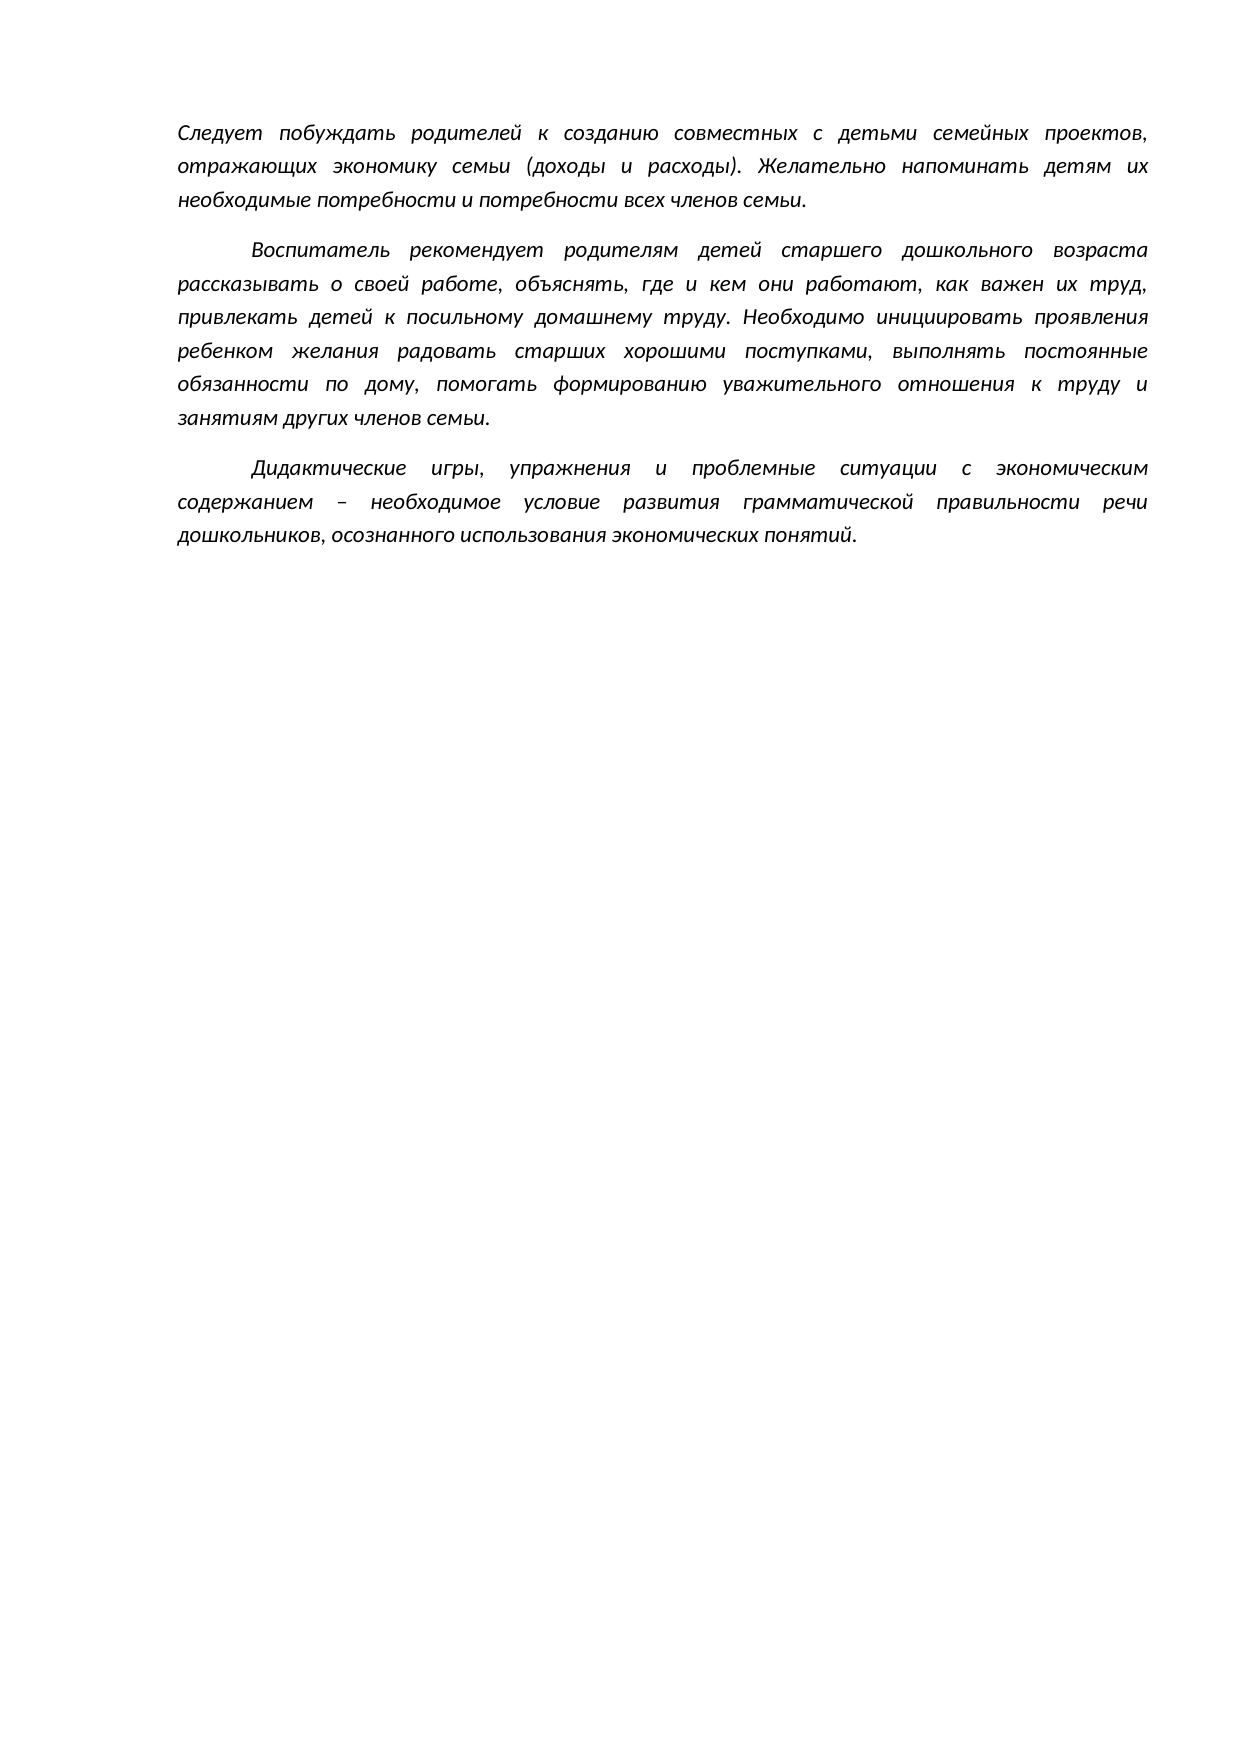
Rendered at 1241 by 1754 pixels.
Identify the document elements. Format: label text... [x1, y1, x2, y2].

text Воспитатель рекомендует родителям детей старшего дошкольного возраста рассказывать о своей работе, объяснять, где и кем они работают, как важен их труд, привлекать детей к посильному домашнему труду. Необходимо инициировать проявления ребенком желания радовать старших хорошими поступками, выполнять постоянные обязанности по дому, помогать формированию уважительного отношения к труду и занятиям других членов семьи. [177, 235, 1152, 431]
text Дидактические игры, упражнения и проблемные ситуации с экономическим содержанием – необходимое условие развития грамматической правильности речи дошкольников, осознанного использования экономических понятий. [177, 453, 1152, 548]
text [177, 118, 1152, 213]
